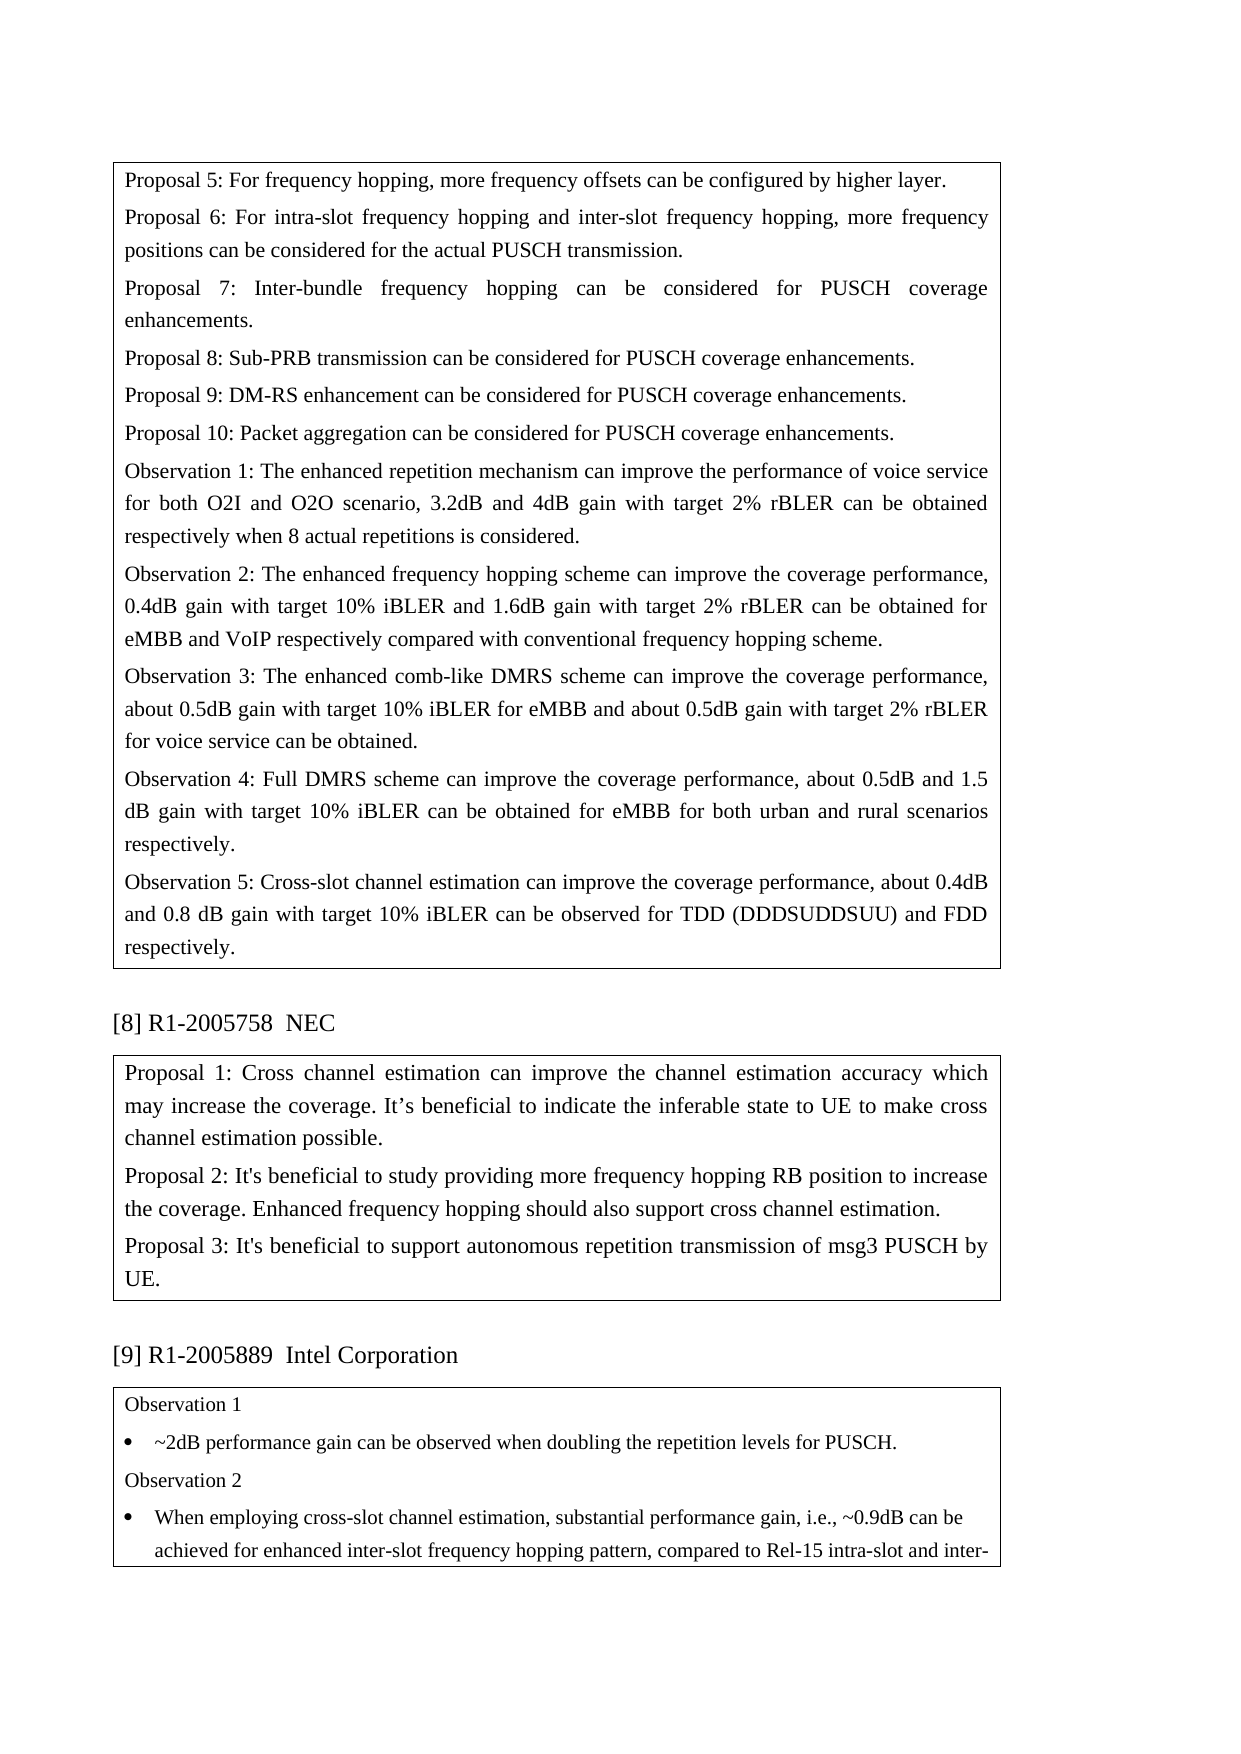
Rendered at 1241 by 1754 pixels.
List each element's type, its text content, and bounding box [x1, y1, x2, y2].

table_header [114, 163, 1000, 968]
subtitle [9] R1-2005889 Intel Corporation [112, 1338, 1128, 1371]
table_header Proposal 1: Cross channel estimation can improve the channel estimation accuracy which may increase the coverage. It’s beneficial to indicate the inferable state to UE to make cross channel estimation possible. Proposal 2: It's beneficial to study providing more frequency hopping RB position to increase the coverage. Enhanced frequency hopping should also support cross channel estimation. Proposal 3: It's beneficial to support autonomous repetition transmission of msg3 PUSCH by UE. [114, 1056, 1000, 1299]
subtitle [8] R1-2005758 NEC [112, 1007, 1128, 1039]
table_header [114, 1388, 1000, 1566]
